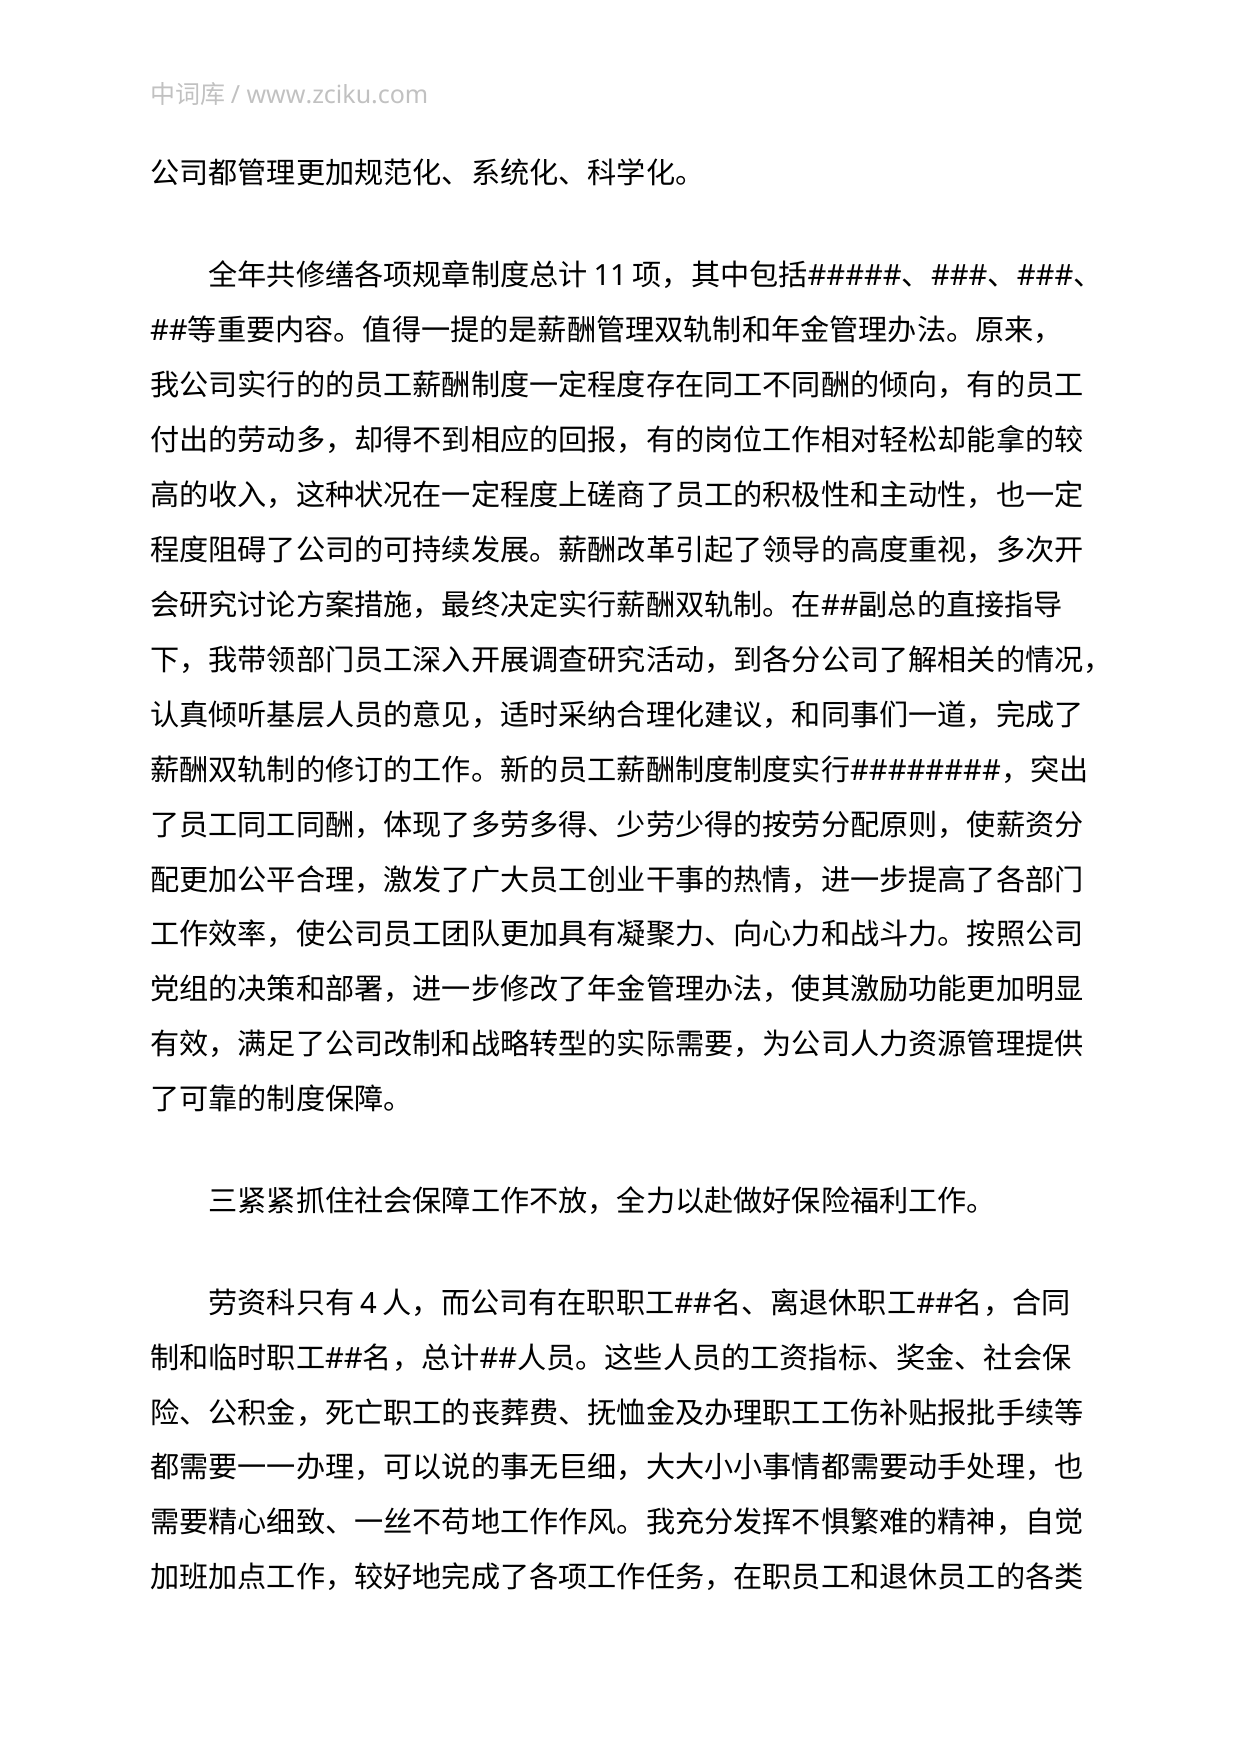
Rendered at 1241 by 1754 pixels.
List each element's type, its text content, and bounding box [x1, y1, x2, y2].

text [150, 1279, 1090, 1596]
text 三紧紧抓住社会保障工作不放，全力以赴做好保险福利工作。 [150, 1177, 1090, 1220]
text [150, 150, 1090, 192]
text 全年共修缮各项规章制度总计11项，其中包括#####、###、###、##等重要内容。值得一提的是薪酬管理双轨制和年金管理办法。原来，我公司实行的的员工薪酬制度一定程度存在同工不同酬的倾向，有的员工付出的劳动多，却得不到相应的回报，有的岗位工作相对轻松却能拿的较高的收入，这种状况在一定程度上磋商了员工的积极性和主动性，也一定程度阻碍了公司的可持续发展。薪酬改革引起了领导的高度重视，多次开会研究讨论方案措施，最终决定实行薪酬双轨制。在##副总的直接指导下，我带领部门员工深入开展调查研究活动，到各分公司了解相关的情况，认真倾听基层人员的意见，适时采纳合理化建议，和同事们一道，完成了薪酬双轨制的修订的工作。新的员工薪酬制度制度实行########，突出了员工同工同酬，体现了多劳多得、少劳少得的按劳分配原则，使薪资分配更加公平合理，激发了广大员工创业干事的热情，进一步提高了各部门工作效率，使公司员工团队更加具有凝聚力、向心力和战斗力。按照公司党组的决策和部署，进一步修改了年金管理办法，使其激励功能更加明显有效，满足了公司改制和战略转型的实际需要，为公司人力资源管理提供了可靠的制度保障。 [150, 252, 1090, 1118]
